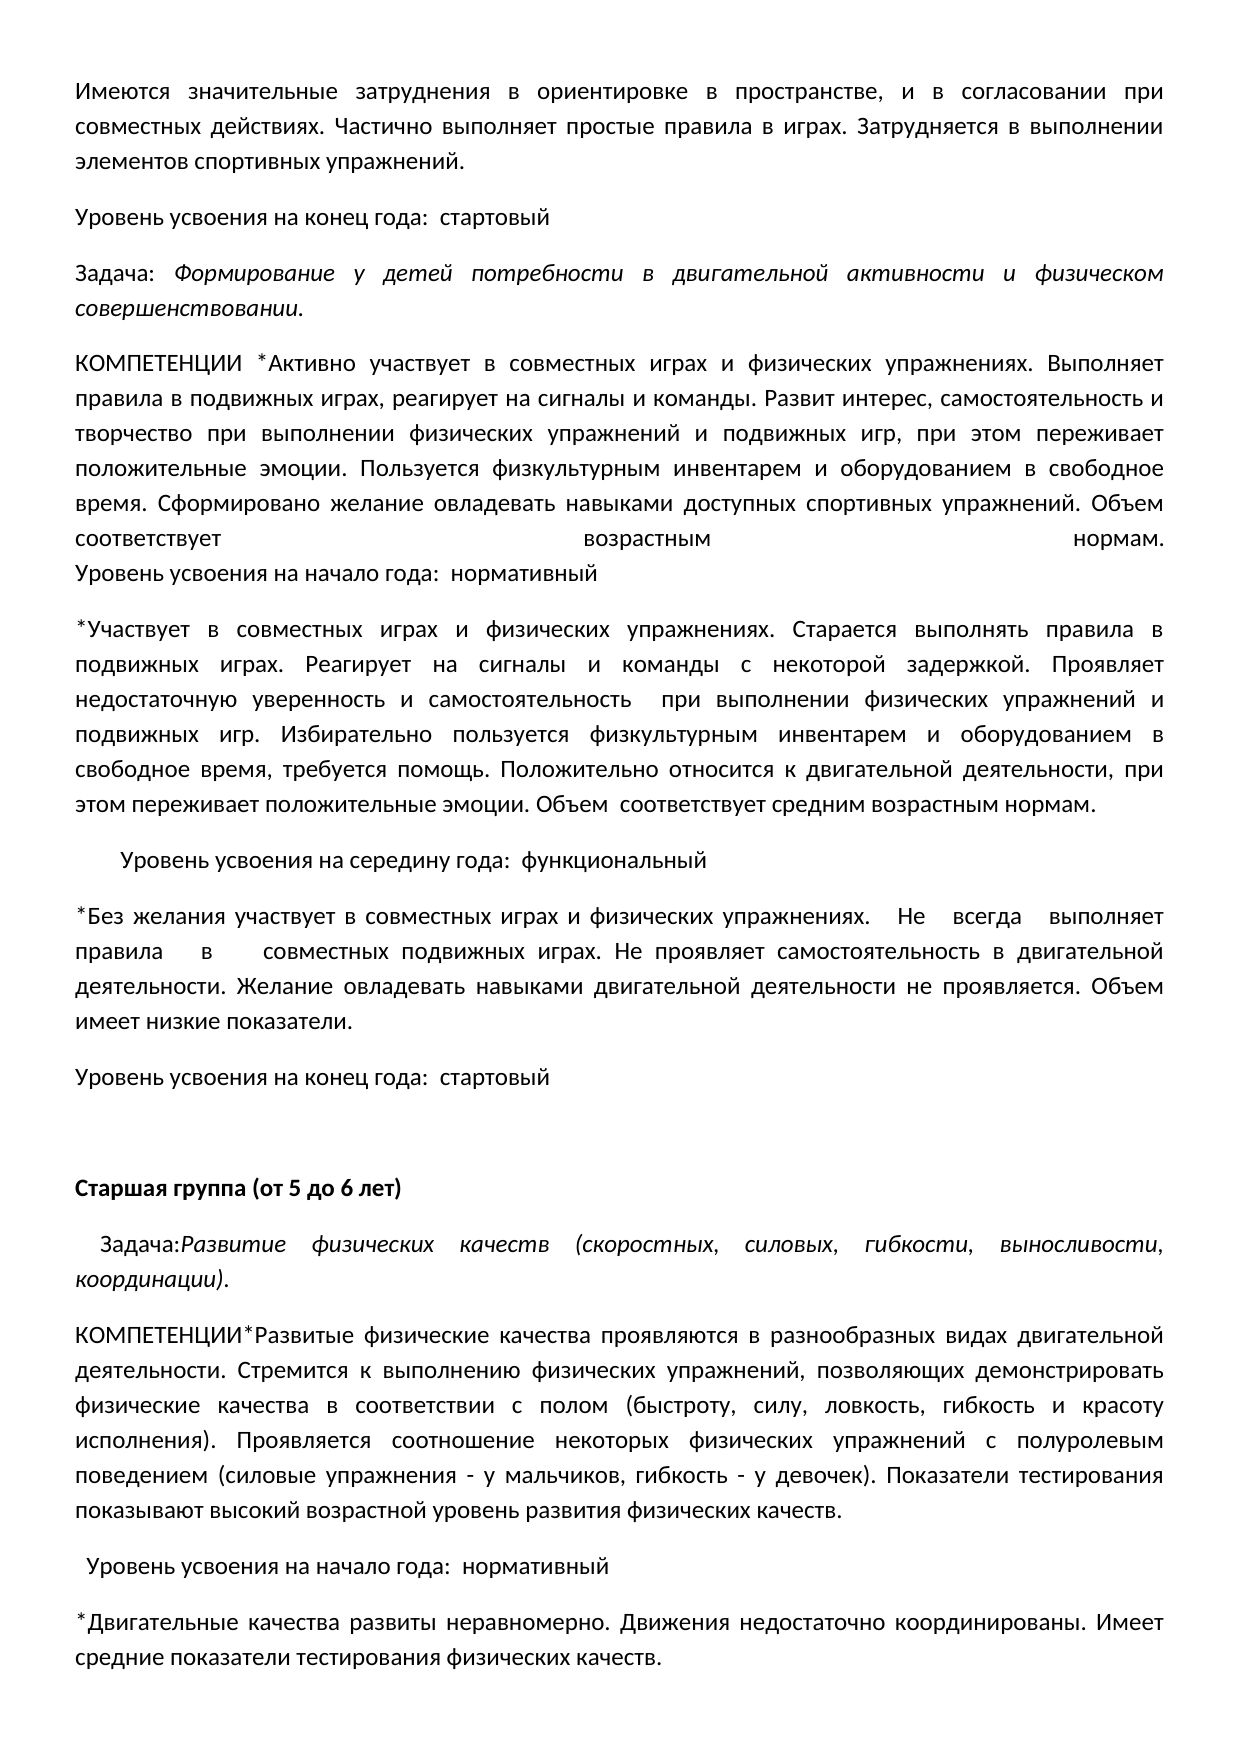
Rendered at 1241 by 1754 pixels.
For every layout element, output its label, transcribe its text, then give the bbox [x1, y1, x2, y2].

text Уровень усвоения на начало года: нормативный [75, 1550, 1165, 1581]
text *Без желания участвует в совместных играх и физических упражнениях. Не всегда выполняет правила в совместных подвижных играх. Не проявляет самостоятельность в двигательной деятельности. Желание овладевать навыками двигательной деятельности не проявляется. Объем имеет низкие показатели. [75, 900, 1165, 1036]
text Уровень усвоения на середину года: функциональный [75, 844, 1165, 875]
text Задача:Развитие физических качеств (скоростных, силовых, гибкости, выносливости, координации). [75, 1228, 1165, 1294]
text Уровень усвоения на конец года: стартовый [75, 1061, 1165, 1091]
text Старшая группа (от 5 до 6 лет) [75, 1172, 1165, 1203]
text *Двигательные качества развиты неравномерно. Движения недостаточно координированы. Имеет средние показатели тестирования физических качеств. [75, 1606, 1165, 1671]
text КОМПЕТЕНЦИИ *Активно участвует в совместных играх и физических упражнениях. Выполняет правила в подвижных играх, реагирует на сигналы и команды. Развит интерес, самостоятельность и творчество при выполнении физических упражнений и подвижных игр, при этом переживает положительные эмоции. Пользуется физкультурным инвентарем и оборудованием в свободное время. Сформировано желание овладевать навыками доступных спортивных упражнений. Объем соответствует возрастным нормам. Уровень усвоения на начало года: нормативный [75, 347, 1165, 588]
text *Участвует в совместных играх и физических упражнениях. Старается выполнять правила в подвижных играх. Реагирует на сигналы и команды с некоторой задержкой. Проявляет недостаточную уверенность и самостоятельность при выполнении физических упражнений и подвижных игр. Избирательно пользуется физкультурным инвентарем и оборудованием в свободное время, требуется помощь. Положительно относится к двигательной деятельности, при этом переживает положительные эмоции. Объем соответствует средним возрастным нормам. [75, 613, 1165, 819]
text Задача: Формирование у детей потребности в двигательной активности и физическом совершенствовании. [75, 257, 1165, 322]
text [75, 75, 1165, 176]
text Уровень усвоения на конец года: стартовый [75, 201, 1165, 231]
text КОМПЕТЕНЦИИ*Развитые физические качества проявляются в разнообразных видах двигательной деятельности. Стремится к выполнению физических упражнений, позволяющих демонстрировать физические качества в соответствии с полом (быстроту, силу, ловкость, гибкость и красоту исполнения). Проявляется соотношение некоторых физических упражнений с полуролевым поведением (силовые упражнения - у мальчиков, гибкость - у девочек). Показатели тестирования показывают высокий возрастной уровень развития физических качеств. [75, 1319, 1165, 1525]
